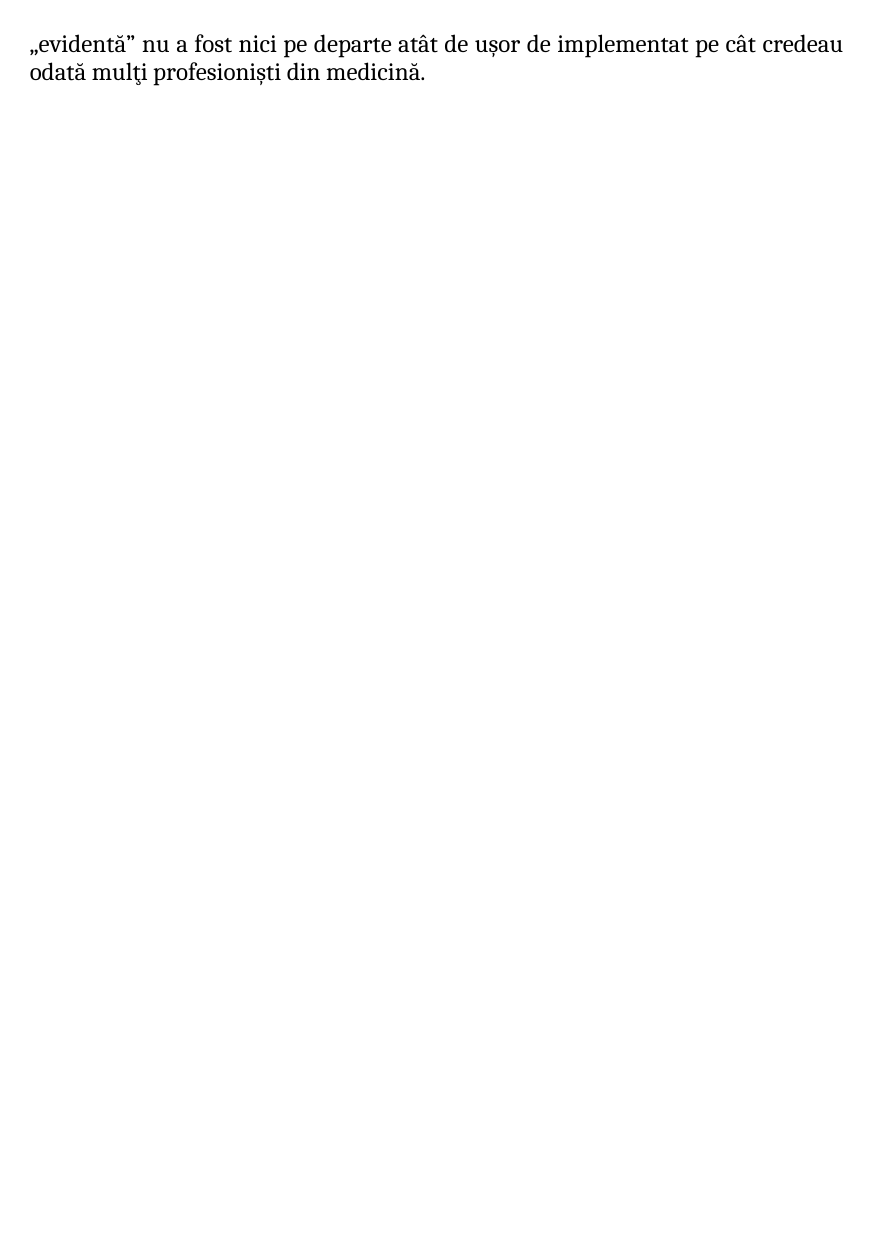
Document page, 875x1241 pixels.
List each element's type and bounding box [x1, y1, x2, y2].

text [29, 29, 844, 87]
